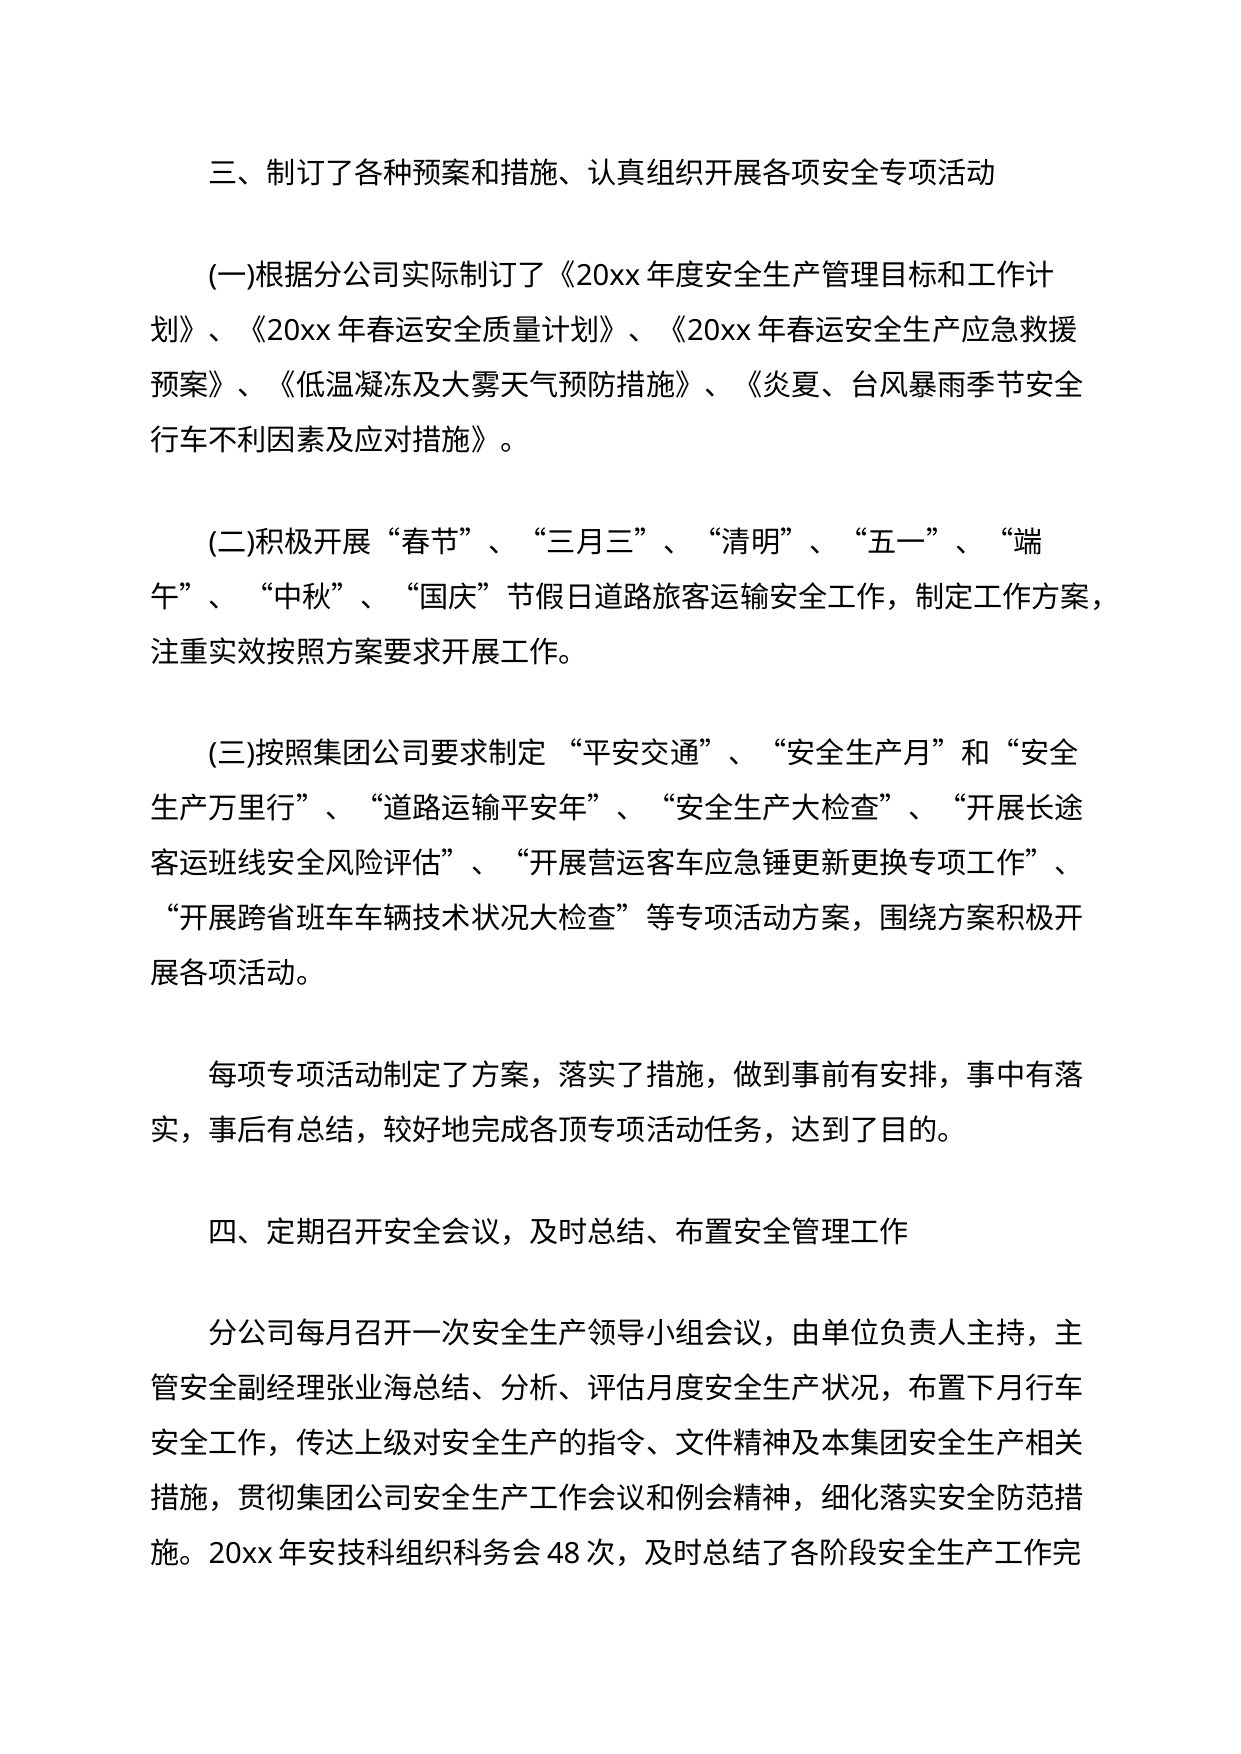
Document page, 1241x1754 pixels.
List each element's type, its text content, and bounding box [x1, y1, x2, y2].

text (一)根据分公司实际制订了《20xx年度安全生产管理目标和工作计划》、《20xx年春运安全质量计划》、《20xx年春运安全生产应急救援预案》、《低温凝冻及大雾天气预防措施》、《炎夏、台风暴雨季节安全行车不利因素及应对措施》。 [150, 252, 1090, 459]
text 三、制订了各种预案和措施、认真组织开展各项安全专项活动 [150, 150, 1090, 192]
text 四、定期召开安全会议，及时总结、布置安全管理工作 [150, 1208, 1090, 1251]
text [150, 1310, 1090, 1572]
text (三)按照集团公司要求制定 “平安交通”、“安全生产月”和“安全生产万里行”、“道路运输平安年”、“安全生产大检查”、“开展长途客运班线安全风险评估”、“开展营运客车应急锤更新更换专项工作”、“开展跨省班车车辆技术状况大检查”等专项活动方案，围绕方案积极开展各项活动。 [150, 730, 1090, 992]
text 每项专项活动制定了方案，落实了措施，做到事前有安排，事中有落实，事后有总结，较好地完成各顶专项活动任务，达到了目的。 [150, 1052, 1090, 1149]
text (二)积极开展“春节”、“三月三”、“清明”、“五一”、“端午”、 “中秋”、“国庆”节假日道路旅客运输安全工作，制定工作方案，注重实效按照方案要求开展工作。 [150, 518, 1090, 671]
